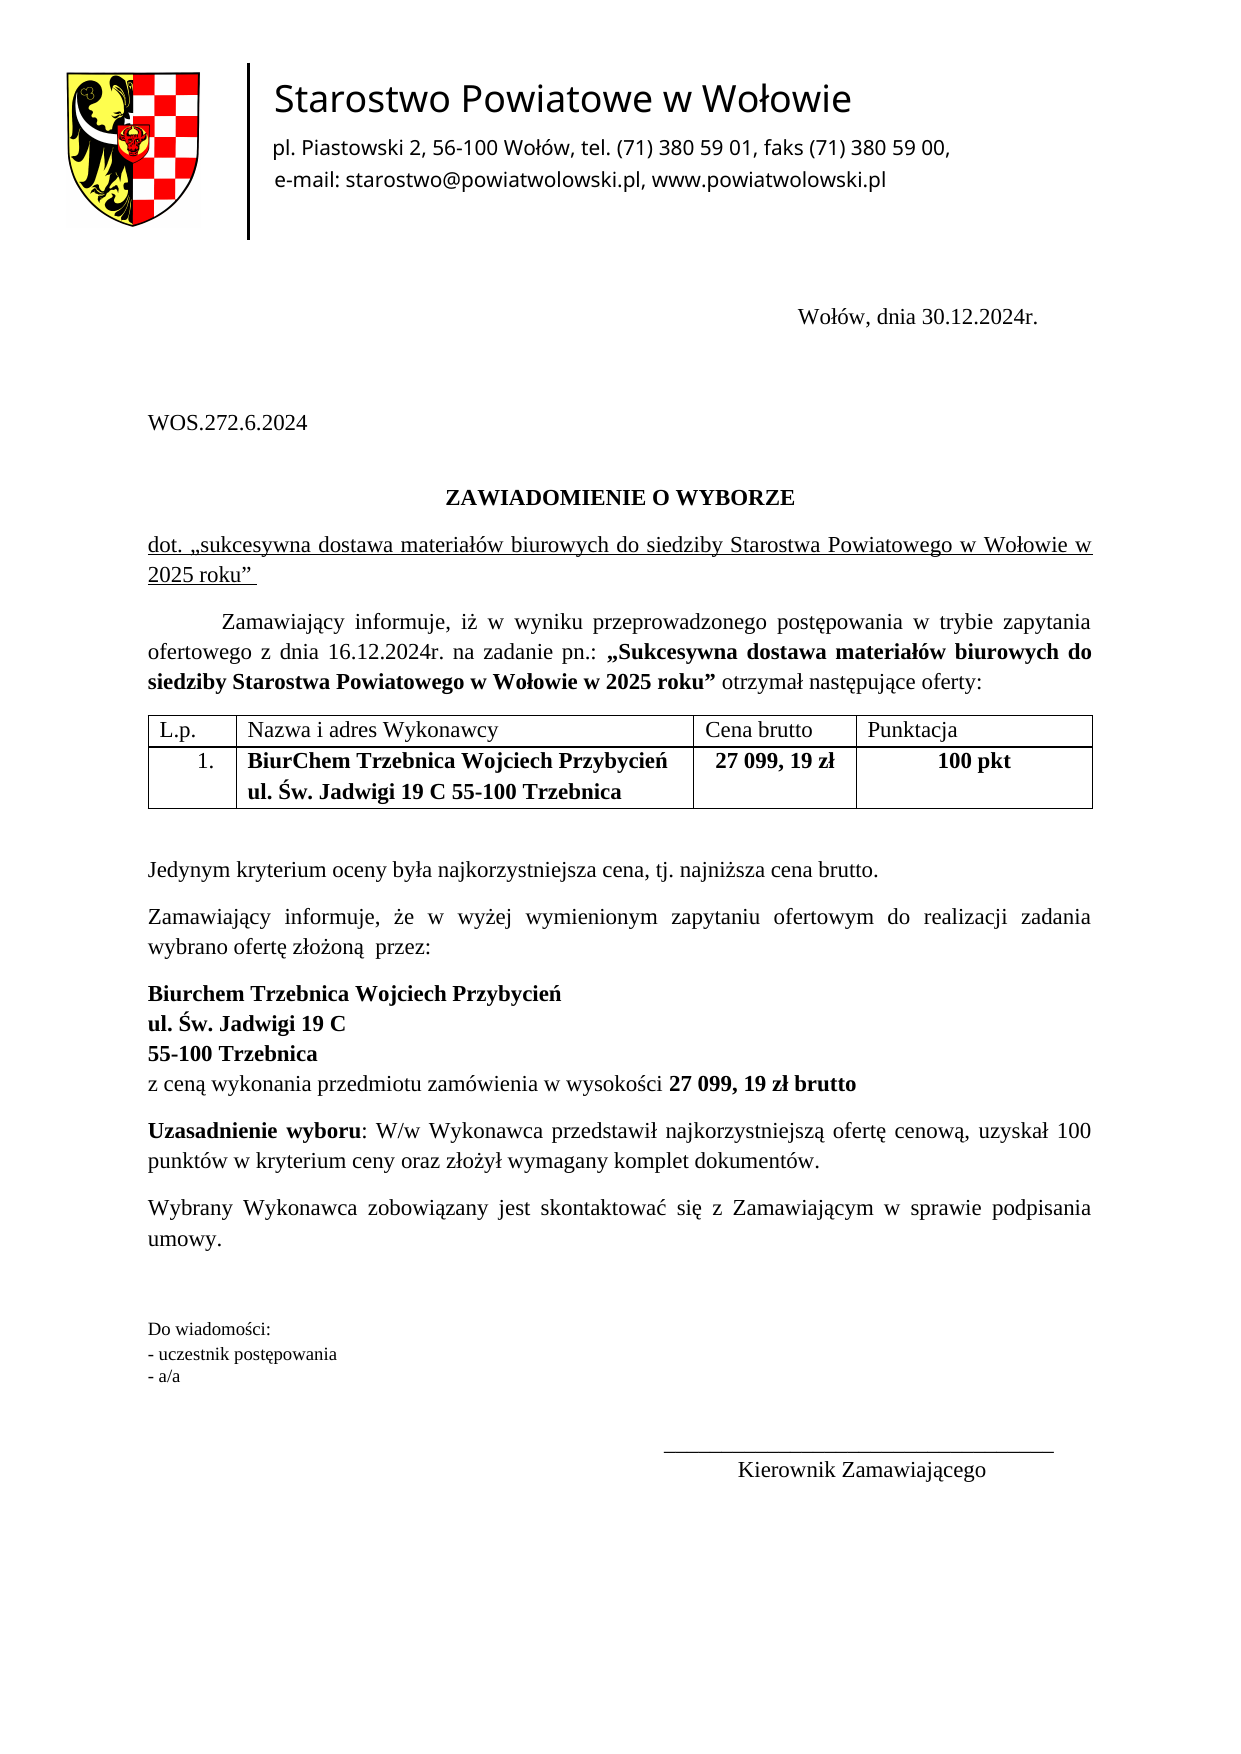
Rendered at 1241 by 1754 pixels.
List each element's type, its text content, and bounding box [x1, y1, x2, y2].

table_header Punktacja [857, 716, 1092, 746]
table_header Nazwa i adres Wykonawcy [237, 716, 693, 746]
table_cell BiurChem Trzebnica Wojciech Przybycień ul. Św. Jadwigi 19 C 55-100 Trzebnica [237, 748, 693, 808]
text Zamawiający informuje, iż w wyniku przeprowadzonego postępowania w trybie zapytania ofertowego z dnia 16.12.2024r. na zadanie pn.: „Sukcesywna dostawa materiałów biurowych do siedziby Starostwa Powiatowego w Wołowie w 2025 roku” otrzymał następujące oferty: [148, 608, 1093, 695]
table_cell [149, 748, 236, 808]
text Jedynym kryterium oceny była najkorzystniejsza cena, tj. najniższa cena brutto. [148, 856, 1093, 882]
table_cell 27 099, 19 zł [694, 748, 856, 808]
text Wybrany Wykonawca zobowiązany jest skontaktować się z Zamawiającym w sprawie podpisania umowy. [148, 1194, 1093, 1251]
text __________________________________ [148, 1429, 1093, 1456]
text ZAWIADOMIENIE O WYBORZE [148, 484, 1093, 510]
text ul. Św. Jadwigi 19 C [148, 1010, 1093, 1036]
text Kierownik Zamawiającego [664, 1456, 1093, 1482]
table_header Cena brutto [694, 716, 856, 746]
text WOS.272.6.2024 [148, 409, 1093, 435]
text z ceną wykonania przedmiotu zamówienia w wysokości 27 099, 19 zł brutto [148, 1070, 1093, 1097]
text Zamawiający informuje, że w wyżej wymienionym zapytaniu ofertowym do realizacji zadania wybrano ofertę złożoną przez: [148, 903, 1093, 959]
text Wołów, dnia 30.12.2024r. [148, 303, 1093, 330]
text 55-100 Trzebnica [148, 1040, 1093, 1067]
text Uzasadnienie wyboru: W/w Wykonawca przedstawił najkorzystniejszą ofertę cenową, uzyskał 100 punktów w kryterium ceny oraz złożył wymagany komplet dokumentów. [148, 1117, 1093, 1174]
text Biurchem Trzebnica Wojciech Przybycień [148, 980, 1093, 1006]
text dot. „sukcesywna dostawa materiałów biurowych do siedziby Starostwa Powiatowego w Wołowie w 2025 roku” [148, 531, 1093, 554]
text - uczestnik postępowania [148, 1343, 1093, 1365]
table_cell 100 pkt [857, 748, 1092, 808]
text Do wiadomości: [148, 1318, 1093, 1340]
text dot. „sukcesywna dostawa materiałów biurowych do siedziby Starostwa Powiatowego w Wołowie w 2025 roku” [148, 555, 1093, 587]
text - a/a [148, 1365, 1093, 1386]
table_header L.p. [149, 716, 236, 746]
